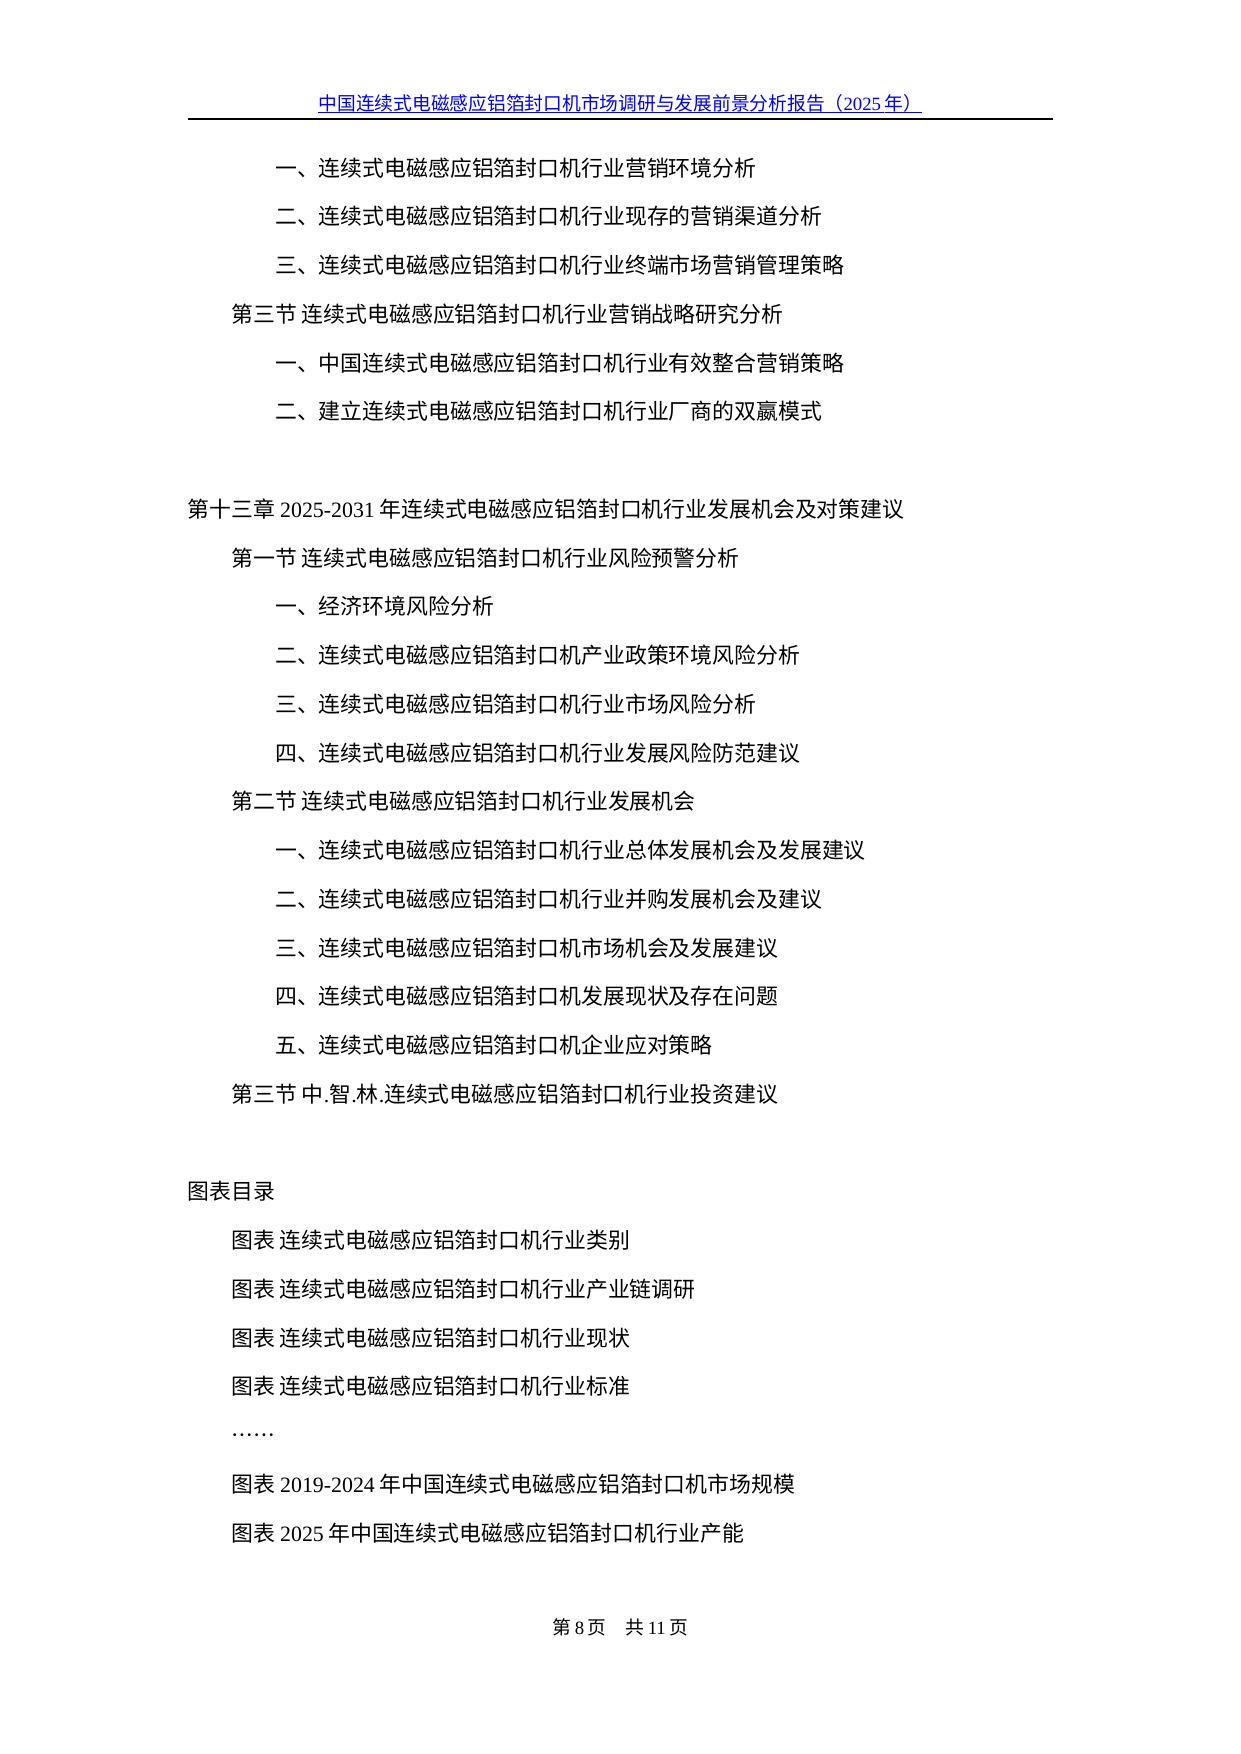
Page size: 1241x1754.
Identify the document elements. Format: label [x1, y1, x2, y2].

text [187, 150, 1053, 1548]
